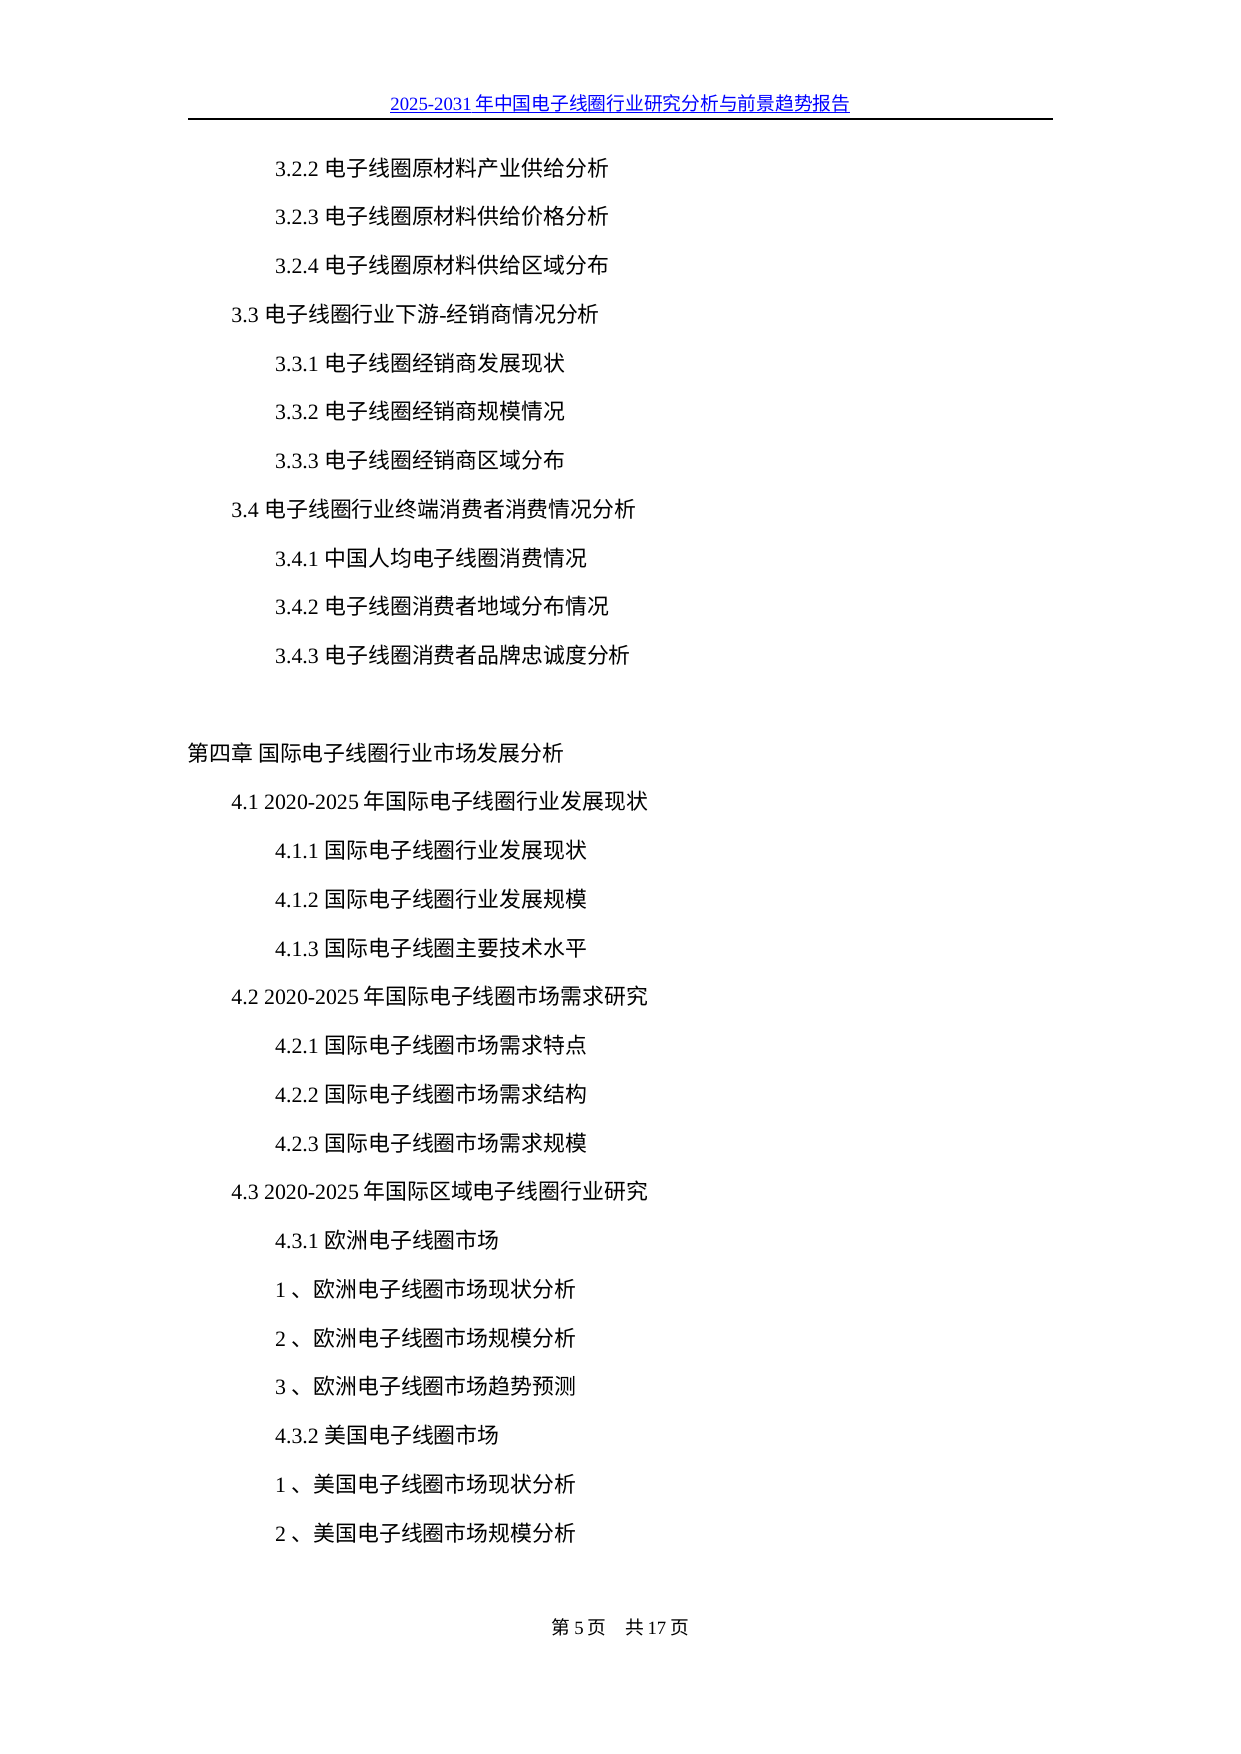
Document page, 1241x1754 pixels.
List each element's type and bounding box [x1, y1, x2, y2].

text [187, 150, 1053, 1548]
